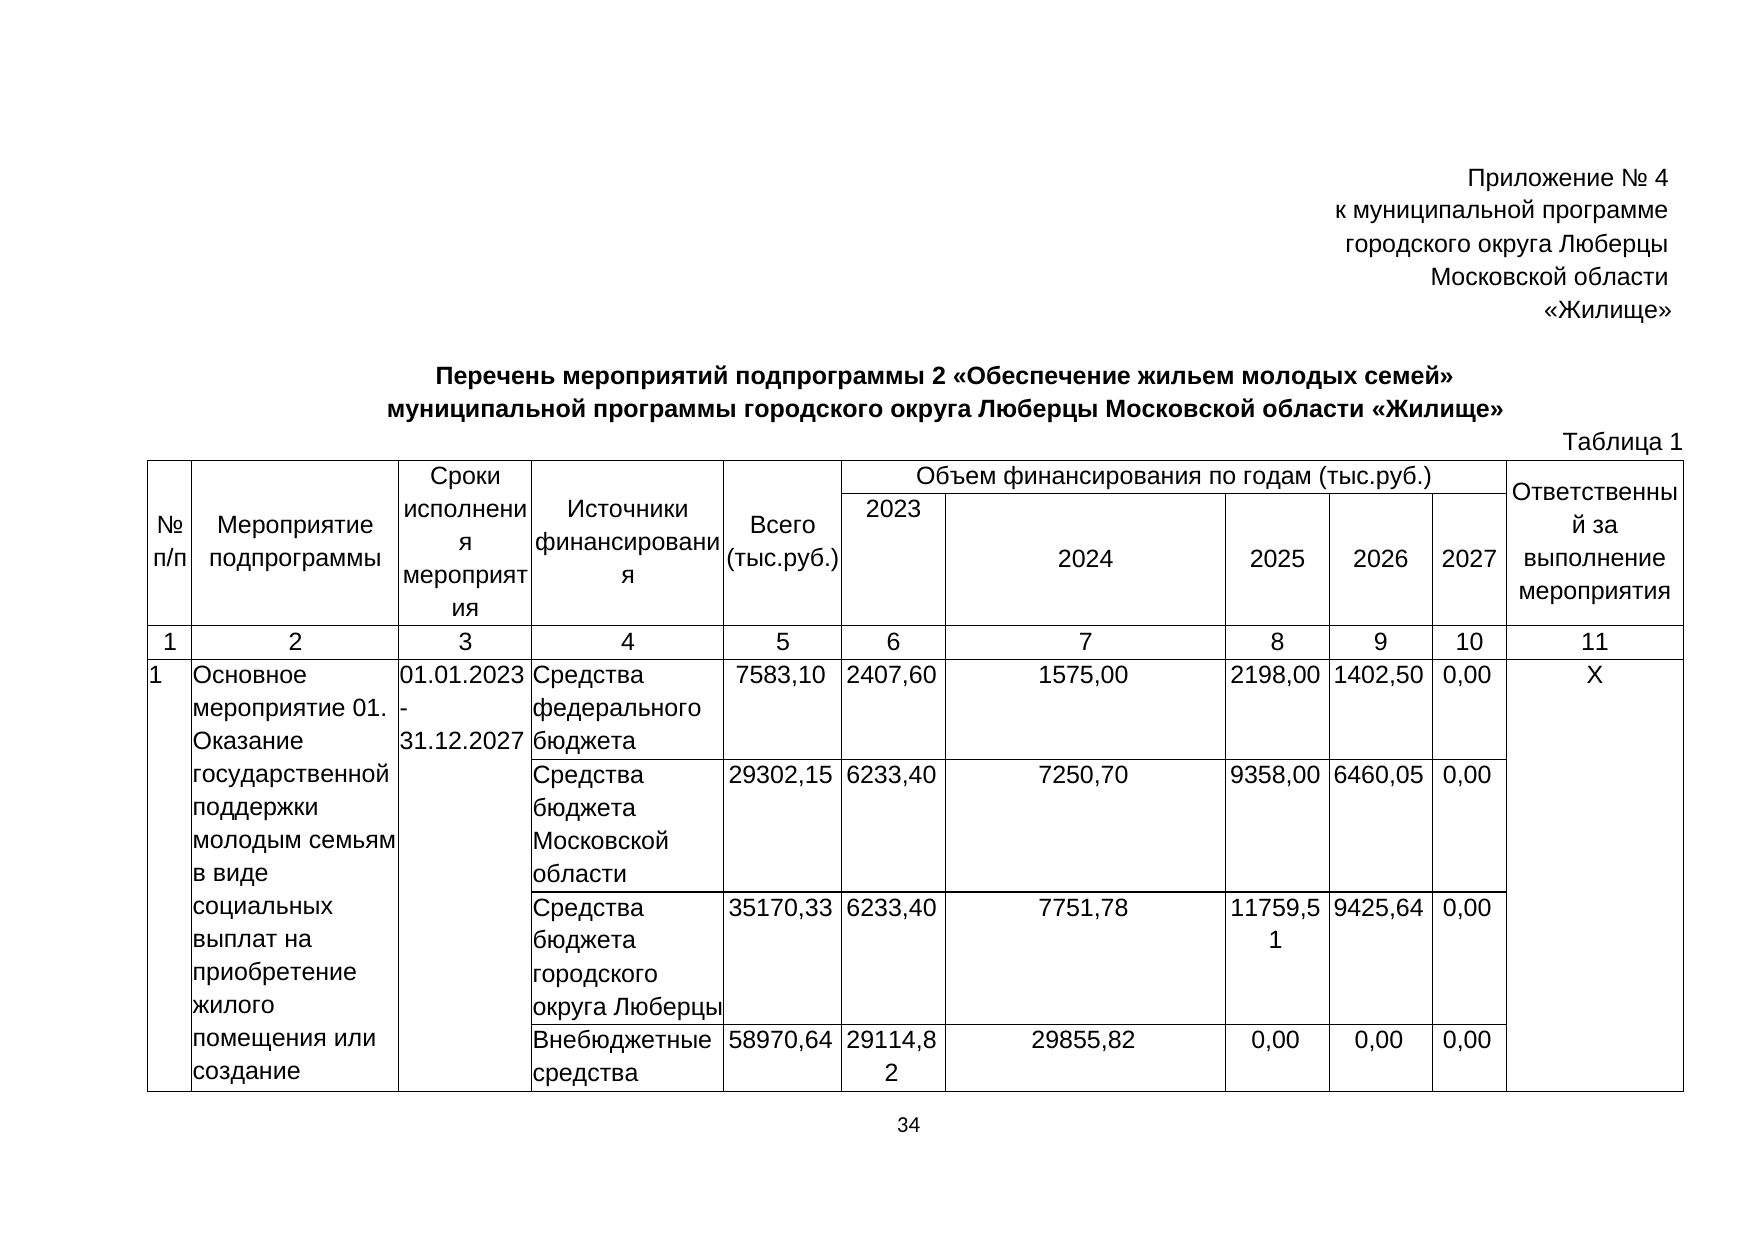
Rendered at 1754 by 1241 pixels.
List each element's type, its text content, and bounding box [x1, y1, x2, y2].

table_cell 2025 [1226, 494, 1329, 625]
table_cell 6233,40 [842, 893, 945, 1024]
table_cell 2027 [1433, 494, 1506, 625]
table_cell Внебюджетные средства [532, 1025, 723, 1091]
list городского округа Люберцы [223, 228, 1668, 257]
table_cell 0,00 [1226, 1025, 1329, 1091]
table_cell Средства федерального бюджета [532, 660, 723, 759]
table_cell 6233,40 [842, 760, 945, 891]
table_cell 1402,50 [1330, 660, 1432, 759]
list к муниципальной программе [223, 196, 1668, 224]
table_cell 1 [148, 660, 191, 1091]
table_header Мероприятие подпрограммы [192, 461, 398, 625]
table_cell 0,00 [1433, 660, 1506, 759]
table_cell 11 [1507, 626, 1683, 659]
table_cell 29855,82 [946, 1025, 1225, 1091]
table_cell Основное мероприятие 01. Оказание государственной поддержки молодым семьям в виде социальных выплат на приобретение жилого помещения или создание объекта индивидуального жилищного строительства [192, 660, 398, 1091]
table_header Источники финансирования [532, 461, 723, 625]
table_cell 7583,10 [724, 660, 841, 759]
table_cell Средства бюджета городского округа Люберцы [532, 893, 723, 1024]
table_cell 1575,00 [946, 660, 1225, 759]
table_cell 7250,70 [946, 760, 1225, 891]
table_cell 8 [1226, 626, 1329, 659]
table_cell 6 [842, 626, 945, 659]
table_cell 2198,00 [1226, 660, 1329, 759]
text муниципальной программы городского округа Люберцы Московской области «Жилище» [148, 394, 1668, 422]
table_cell 58970,64 [724, 1025, 841, 1091]
table_header Сроки исполнения мероприятия [399, 461, 531, 625]
table_cell 5 [724, 626, 841, 659]
table_cell 7751,78 [946, 893, 1225, 1024]
table_header Всего (тыс.руб.) [724, 461, 841, 625]
text Перечень мероприятий подпрограммы 2 «Обеспечение жильем молодых семей» [148, 361, 1668, 389]
table_cell 0,00 [1433, 760, 1506, 891]
list «Жилище» [223, 294, 1672, 323]
table_cell 9 [1330, 626, 1432, 659]
table_cell 2 [192, 626, 398, 659]
table_cell 01.01.2023-31.12.2027 [399, 660, 531, 1091]
table_cell 2023 [842, 494, 945, 625]
table_cell 11759,51 [1226, 893, 1329, 1024]
table_cell 35170,33 [724, 893, 841, 1024]
table_cell 9425,64 [1330, 893, 1432, 1024]
table_cell 2407,60 [842, 660, 945, 759]
table_cell 7 [946, 626, 1225, 659]
table_cell 9358,00 [1226, 760, 1329, 891]
table_cell 29302,15 [724, 760, 841, 891]
table_cell 0,00 [1433, 1025, 1506, 1091]
table_cell Средства бюджета Московской области [532, 760, 723, 891]
table_cell 6460,05 [1330, 760, 1432, 891]
text Таблица 1 [148, 427, 1683, 455]
table_cell 0,00 [1433, 893, 1506, 1024]
list Приложение № 4 [223, 162, 1668, 191]
table_cell 2024 [946, 494, 1225, 625]
table_cell 1 [148, 626, 191, 659]
table_header № п/п [148, 461, 191, 625]
table_cell 10 [1433, 626, 1506, 659]
table_header Объем финансирования по годам (тыс.руб.) [842, 461, 1506, 493]
table_cell 4 [532, 626, 723, 659]
list Московской области [223, 262, 1668, 290]
table_cell 3 [399, 626, 531, 659]
table_cell 0,00 [1330, 1025, 1432, 1091]
table_cell Х [1507, 660, 1683, 1091]
table_header Ответственный за выполнение мероприятия [1507, 461, 1683, 625]
table_cell 2026 [1330, 494, 1432, 625]
table_cell 29114,82 [842, 1025, 945, 1091]
